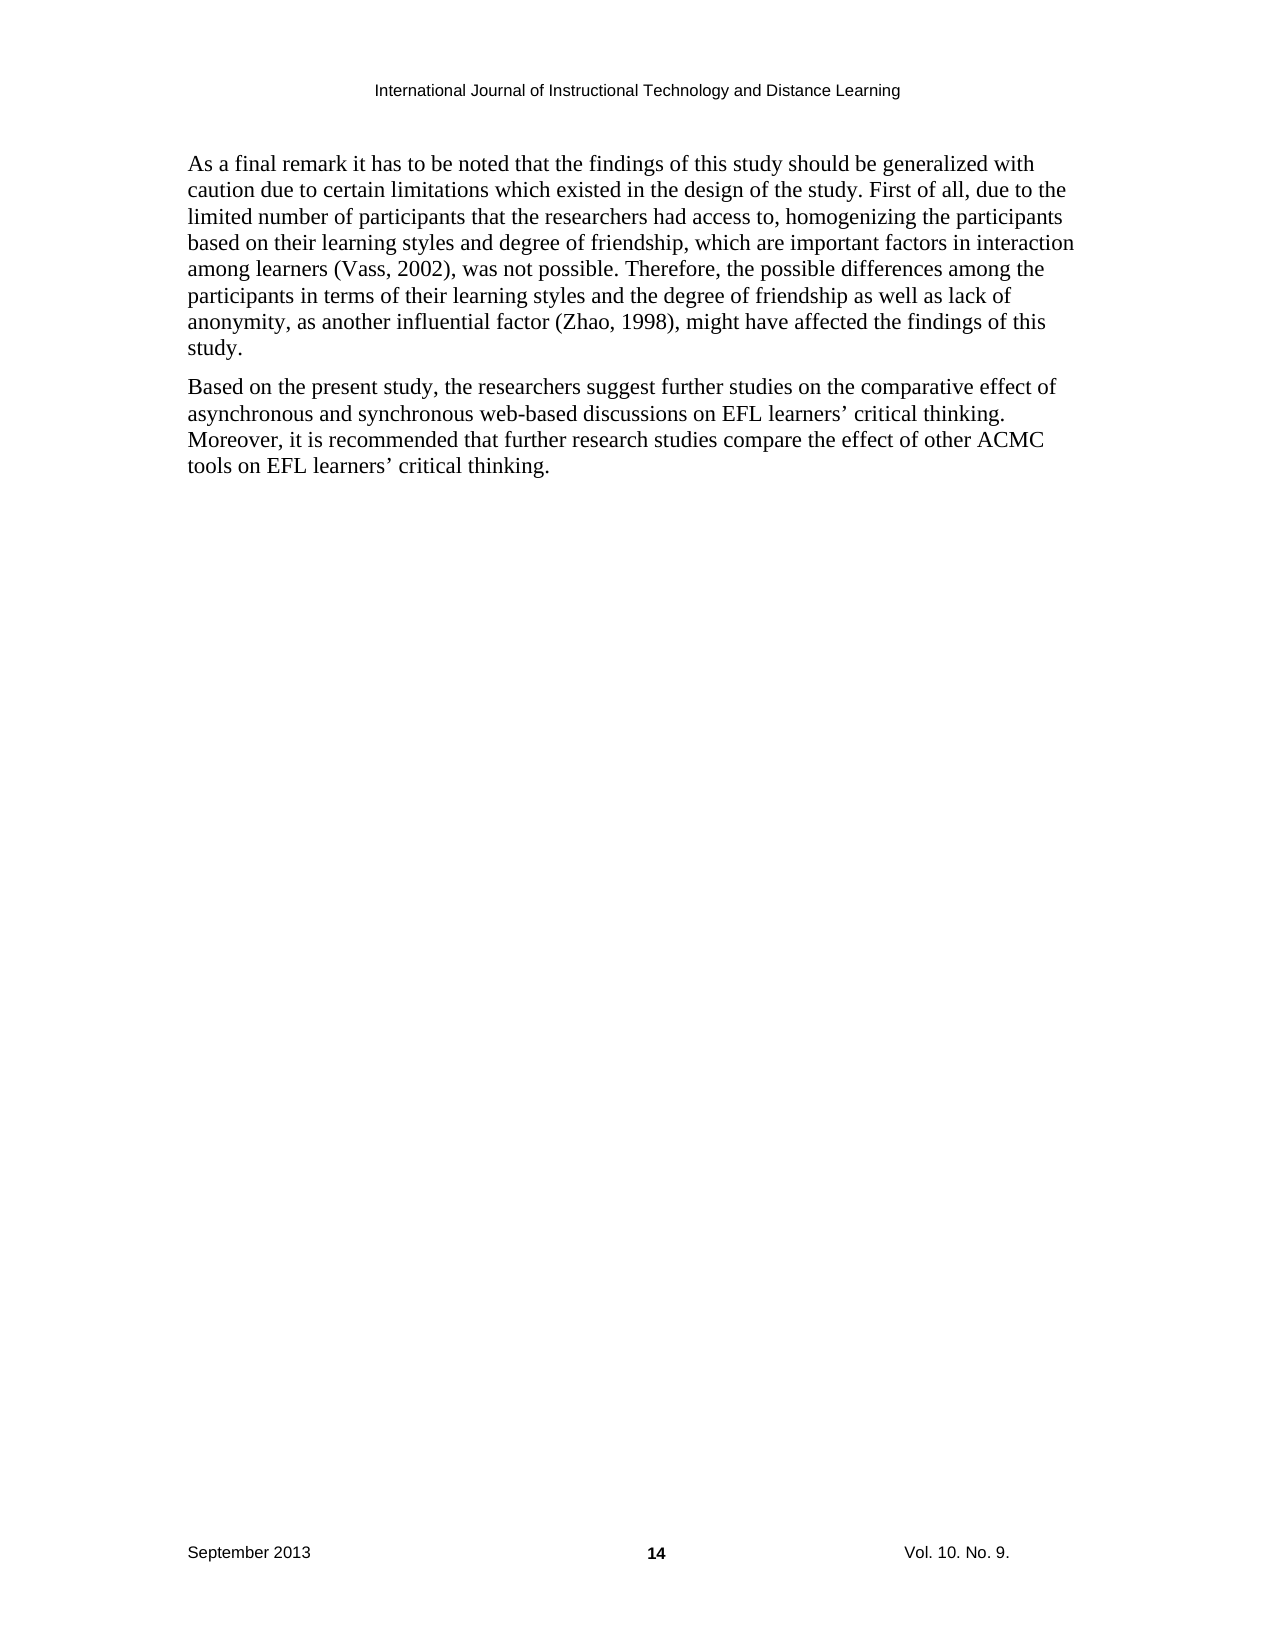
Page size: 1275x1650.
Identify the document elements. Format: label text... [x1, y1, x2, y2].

text Based on the present study, the researchers suggest further studies on the comparative effect of asynchronous and synchronous web-based discussions on EFL learners’ critical thinking. Moreover, it is recommended that further research studies compare the effect of other ACMC tools on EFL learners’ critical thinking. [187, 373, 1087, 479]
text As a final remark it has to be noted that the findings of this study should be generalized with caution due to certain limitations which existed in the design of the study. First of all, due to the limited number of participants that the researchers had access to, homogenizing the participants based on their learning styles and degree of friendship, which are important factors in interaction among learners (Vass, 2002), was not possible. Therefore, the possible differences among the participants in terms of their learning styles and the degree of friendship as well as lack of anonymity, as another influential factor (Zhao, 1998), might have affected the findings of this study. [187, 150, 1087, 361]
